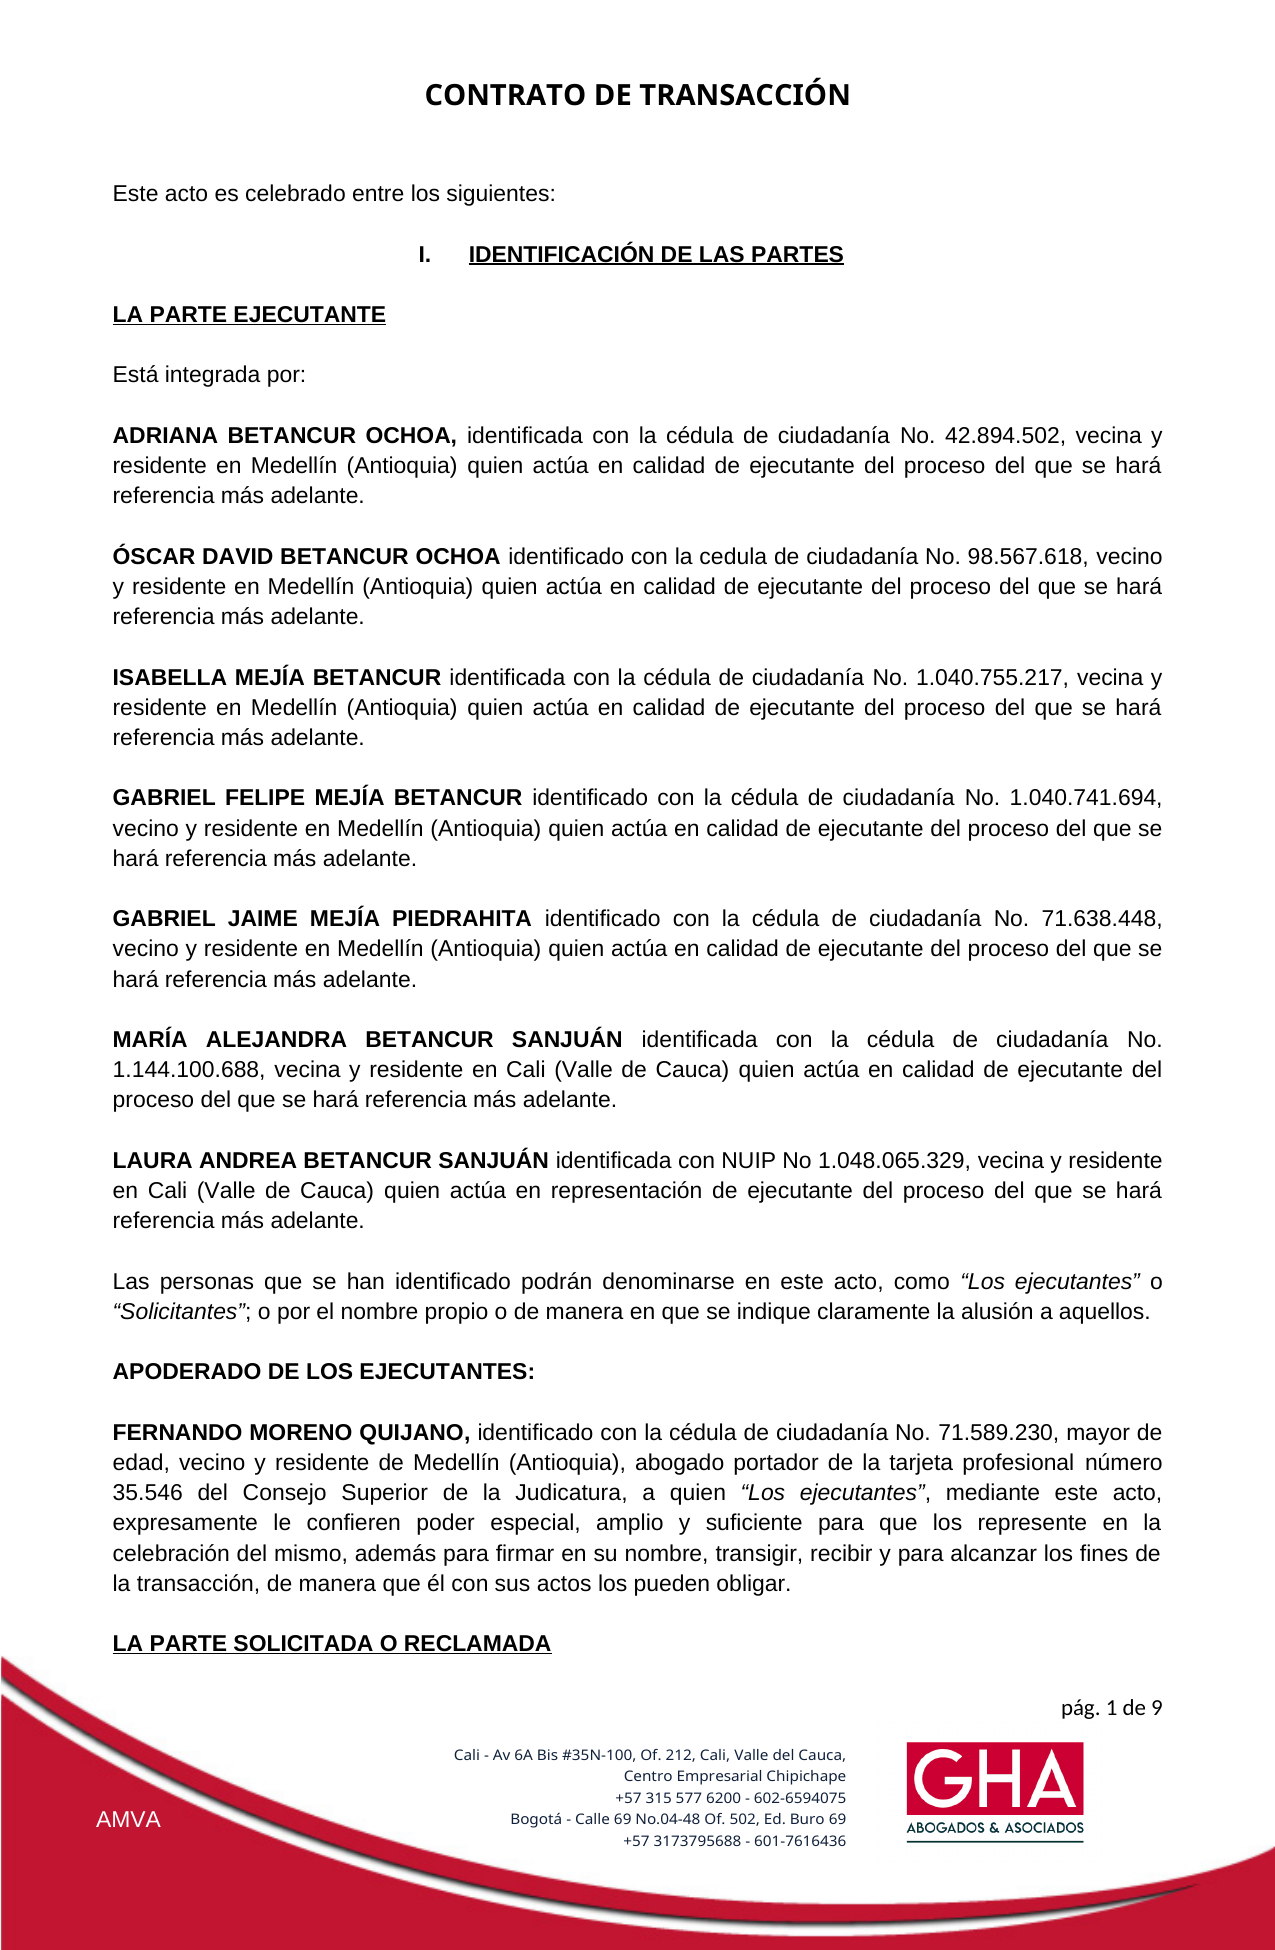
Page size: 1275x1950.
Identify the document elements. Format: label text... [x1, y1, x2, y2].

text Está integrada por: [112, 361, 1162, 388]
text APODERADO DE LOS EJECUTANTES: [112, 1358, 1162, 1385]
text ÓSCAR DAVID BETANCUR OCHOA identificado con la cedula de ciudadanía No. 98.567.618, vecino y residente en Medellín (Antioquia) quien actúa en calidad de ejecutante del proceso del que se hará referencia más adelante. [112, 543, 1162, 629]
text MARÍA ALEJANDRA BETANCUR SANJUÁN identificada con la cédula de ciudadanía No. 1.144.100.688, vecina y residente en Cali (Valle de Cauca) quien actúa en calidad de ejecutante del proceso del que se hará referencia más adelante. [112, 1026, 1162, 1113]
picture [0, 1643, 1275, 1950]
text GABRIEL JAIME MEJÍA PIEDRAHITA identificado con la cédula de ciudadanía No. 71.638.448, vecino y residente en Medellín (Antioquia) quien actúa en calidad de ejecutante del proceso del que se hará referencia más adelante. [112, 905, 1162, 992]
list IDENTIFICACIÓN DE LAS PARTES [112, 241, 1162, 267]
text LA PARTE EJECUTANTE [112, 301, 1162, 327]
text LA PARTE SOLICITADA O RECLAMADA [112, 1630, 1162, 1657]
text FERNANDO MORENO QUIJANO, identificado con la cédula de ciudadanía No. 71.589.230, mayor de edad, vecino y residente de Medellín (Antioquia), abogado portador de la tarjeta profesional número 35.546 del Consejo Superior de la Judicatura, a quien “Los ejecutantes”, mediante este acto, expresamente le confieren poder especial, amplio y suficiente para que los represente en la celebración del mismo, además para firmar en su nombre, transigir, recibir y para alcanzar los fines de la transacción, de manera que él con sus actos los pueden obligar. [112, 1419, 1162, 1596]
text Este acto es celebrado entre los siguientes: [112, 180, 1162, 207]
text Las personas que se han identificado podrán denominarse en este acto, como “Los ejecutantes” o “Solicitantes”; o por el nombre propio o de manera en que se indique claramente la alusión a aquellos. [112, 1268, 1162, 1324]
text GABRIEL FELIPE MEJÍA BETANCUR identificado con la cédula de ciudadanía No. 1.040.741.694, vecino y residente en Medellín (Antioquia) quien actúa en calidad de ejecutante del proceso del que se hará referencia más adelante. [112, 784, 1162, 871]
text ADRIANA BETANCUR OCHOA, identificada con la cédula de ciudadanía No. 42.894.502, vecina y residente en Medellín (Antioquia) quien actúa en calidad de ejecutante del proceso del que se hará referencia más adelante. [112, 422, 1162, 509]
text ISABELLA MEJÍA BETANCUR identificada con la cédula de ciudadanía No. 1.040.755.217, vecina y residente en Medellín (Antioquia) quien actúa en calidad de ejecutante del proceso del que se hará referencia más adelante. [112, 663, 1162, 750]
text LAURA ANDREA BETANCUR SANJUÁN identificada con NUIP No 1.048.065.329, vecina y residente en Cali (Valle de Cauca) quien actúa en representación de ejecutante del proceso del que se hará referencia más adelante. [112, 1147, 1162, 1234]
